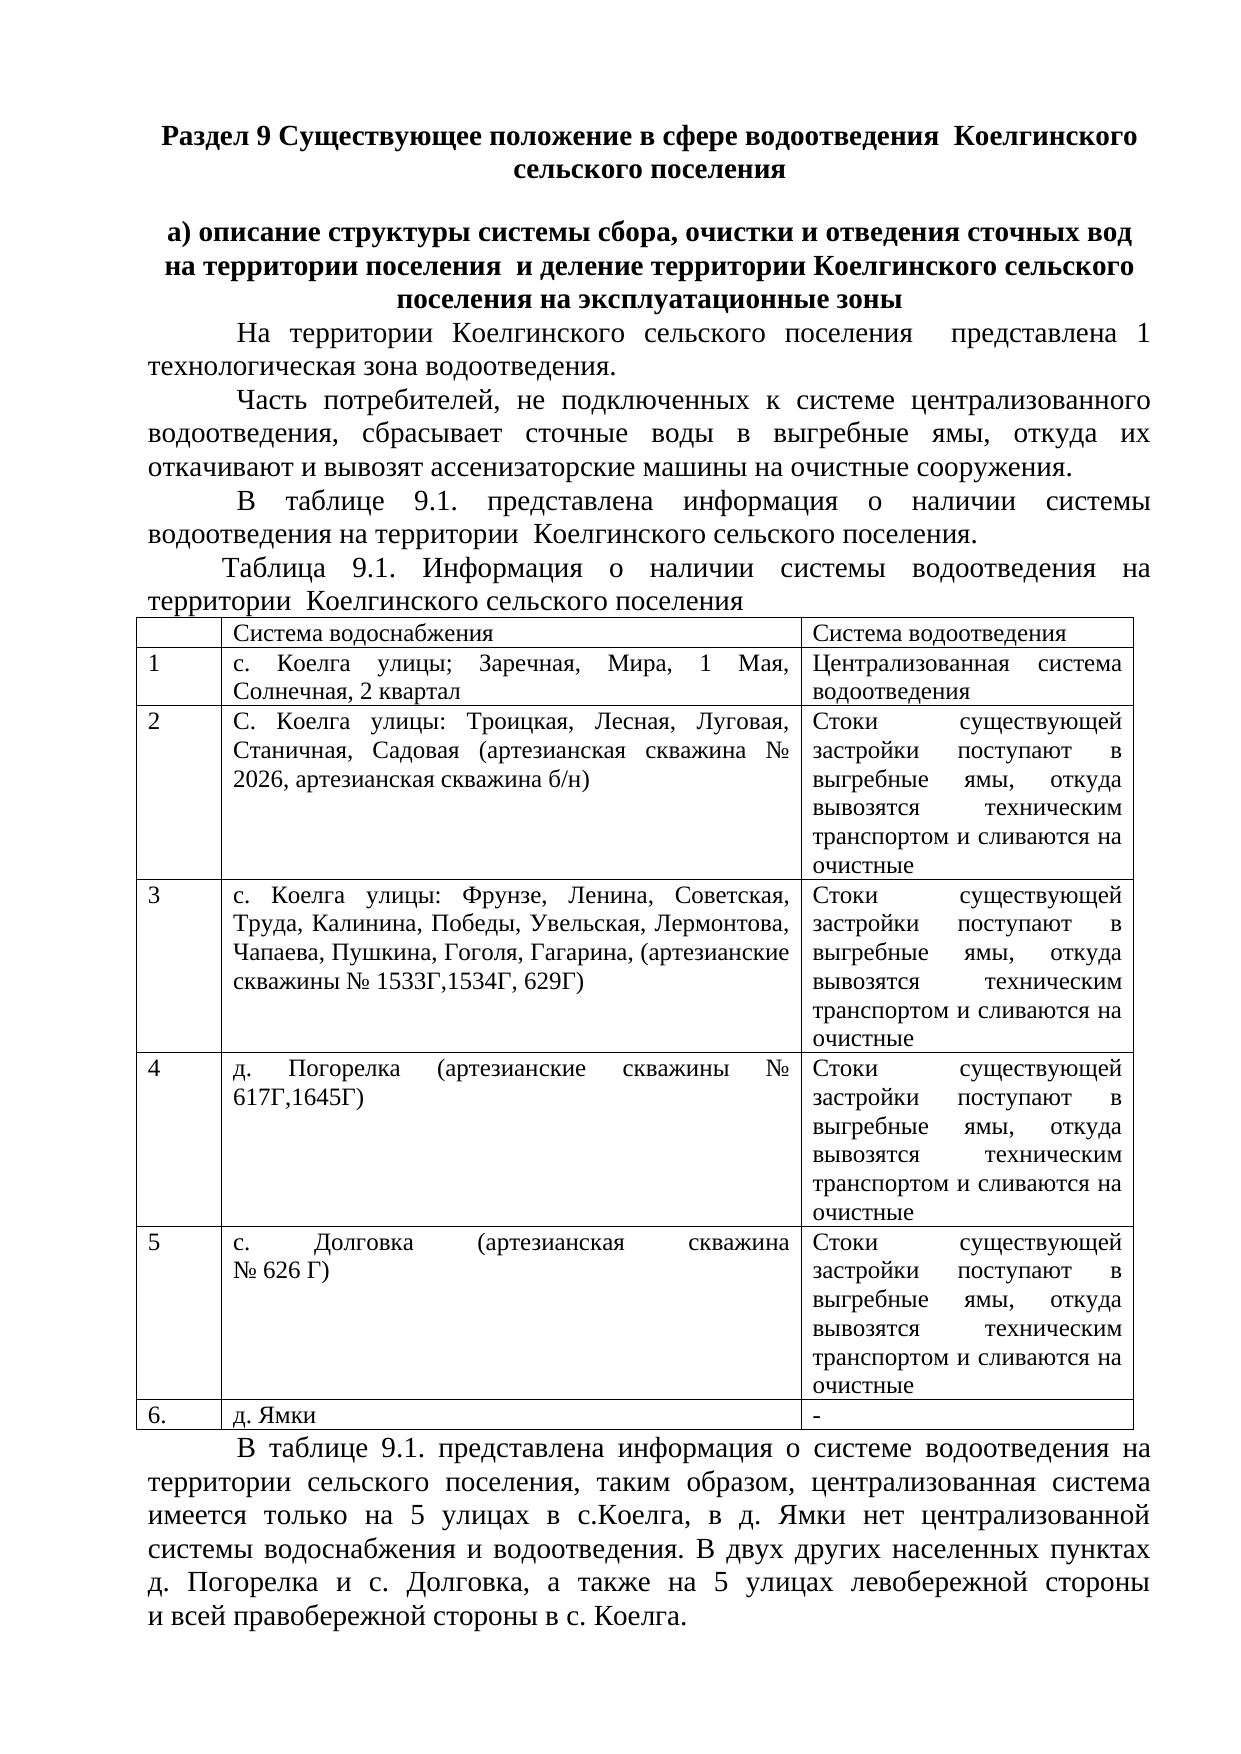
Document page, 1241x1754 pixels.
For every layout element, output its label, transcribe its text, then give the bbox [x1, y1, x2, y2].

table_header Система водоснабжения [222, 618, 801, 647]
table_cell с. Долговка (артезианская скважина № 626 Г) [222, 1227, 801, 1399]
table_cell 6. [137, 1400, 221, 1429]
text На территории Коелгинского сельского поселения представлена 1 технологическая зона водоотведения. [148, 315, 1152, 382]
table_cell 3 [137, 880, 221, 1052]
table_header Система водоотведения [802, 618, 1133, 647]
table_cell с. Коелга улицы: Фрунзе, Ленина, Советская, Труда, Калинина, Победы, Увельская, Лермонтова, Чапаева, Пушкина, Гоголя, Гагарина, (артезианские скважины № 1533Г,1534Г, 629Г) [222, 880, 801, 1052]
text В таблице 9.1. представлена информация о системе водоотведения на территории сельского поселения, таким образом, централизованная система имеется только на 5 улицах в с.Коелга, в д. Ямки нет централизованной системы водоснабжения и водоотведения. В двух других населенных пунктах д. Погорелка и с. Долговка, а также на 5 улицах левобережной стороны и всей правобережной стороны в с. Коелга. [148, 1430, 1152, 1631]
table_cell 4 [137, 1053, 221, 1226]
text а) описание структуры системы сбора, очистки и отведения сточных вод на территории поселения и деление территории Коелгинского сельского поселения на эксплуатационные зоны [148, 214, 1152, 315]
table_cell Стоки существующей застройки поступают в выгребные ямы, откуда вывозятся техническим транспортом и сливаются на очистные [802, 880, 1133, 1052]
table_cell д. Погорелка (артезианские скважины № 617Г,1645Г) [222, 1053, 801, 1226]
table_cell 5 [137, 1227, 221, 1399]
table_cell 2 [137, 706, 221, 879]
table_cell 1 [137, 648, 221, 705]
text Таблица 9.1. Информация о наличии системы водоотведения на территории Коелгинского сельского поселения [148, 550, 1152, 617]
table_cell Централизованная система водоотведения [802, 648, 1133, 705]
table_cell Стоки существующей застройки поступают в выгребные ямы, откуда вывозятся техническим транспортом и сливаются на очистные [802, 706, 1133, 879]
table_header [137, 618, 221, 647]
table_cell - [802, 1400, 1133, 1429]
table_cell д. Ямки [222, 1400, 801, 1429]
text В таблице 9.1. представлена информация о наличии системы водоотведения на территории Коелгинского сельского поселения. [148, 483, 1152, 550]
table_cell с. Коелга улицы; Заречная, Мира, 1 Мая, Солнечная, 2 квартал [222, 648, 801, 705]
table_cell Стоки существующей застройки поступают в выгребные ямы, откуда вывозятся техническим транспортом и сливаются на очистные [802, 1053, 1133, 1226]
text Раздел 9 Существующее положение в сфере водоотведения Коелгинского сельского поселения [148, 118, 1152, 185]
text Часть потребителей, не подключенных к системе централизованного водоотведения, сбрасывает сточные воды в выгребные ямы, откуда их откачивают и вывозят ассенизаторские машины на очистные сооружения. [148, 382, 1152, 483]
table_cell Стоки существующей застройки поступают в выгребные ямы, откуда вывозятся техническим транспортом и сливаются на очистные [802, 1227, 1133, 1399]
table_cell С. Коелга улицы: Троицкая, Лесная, Луговая, Станичная, Садовая (артезианская скважина № 2026, артезианская скважина б/н) [222, 706, 801, 879]
